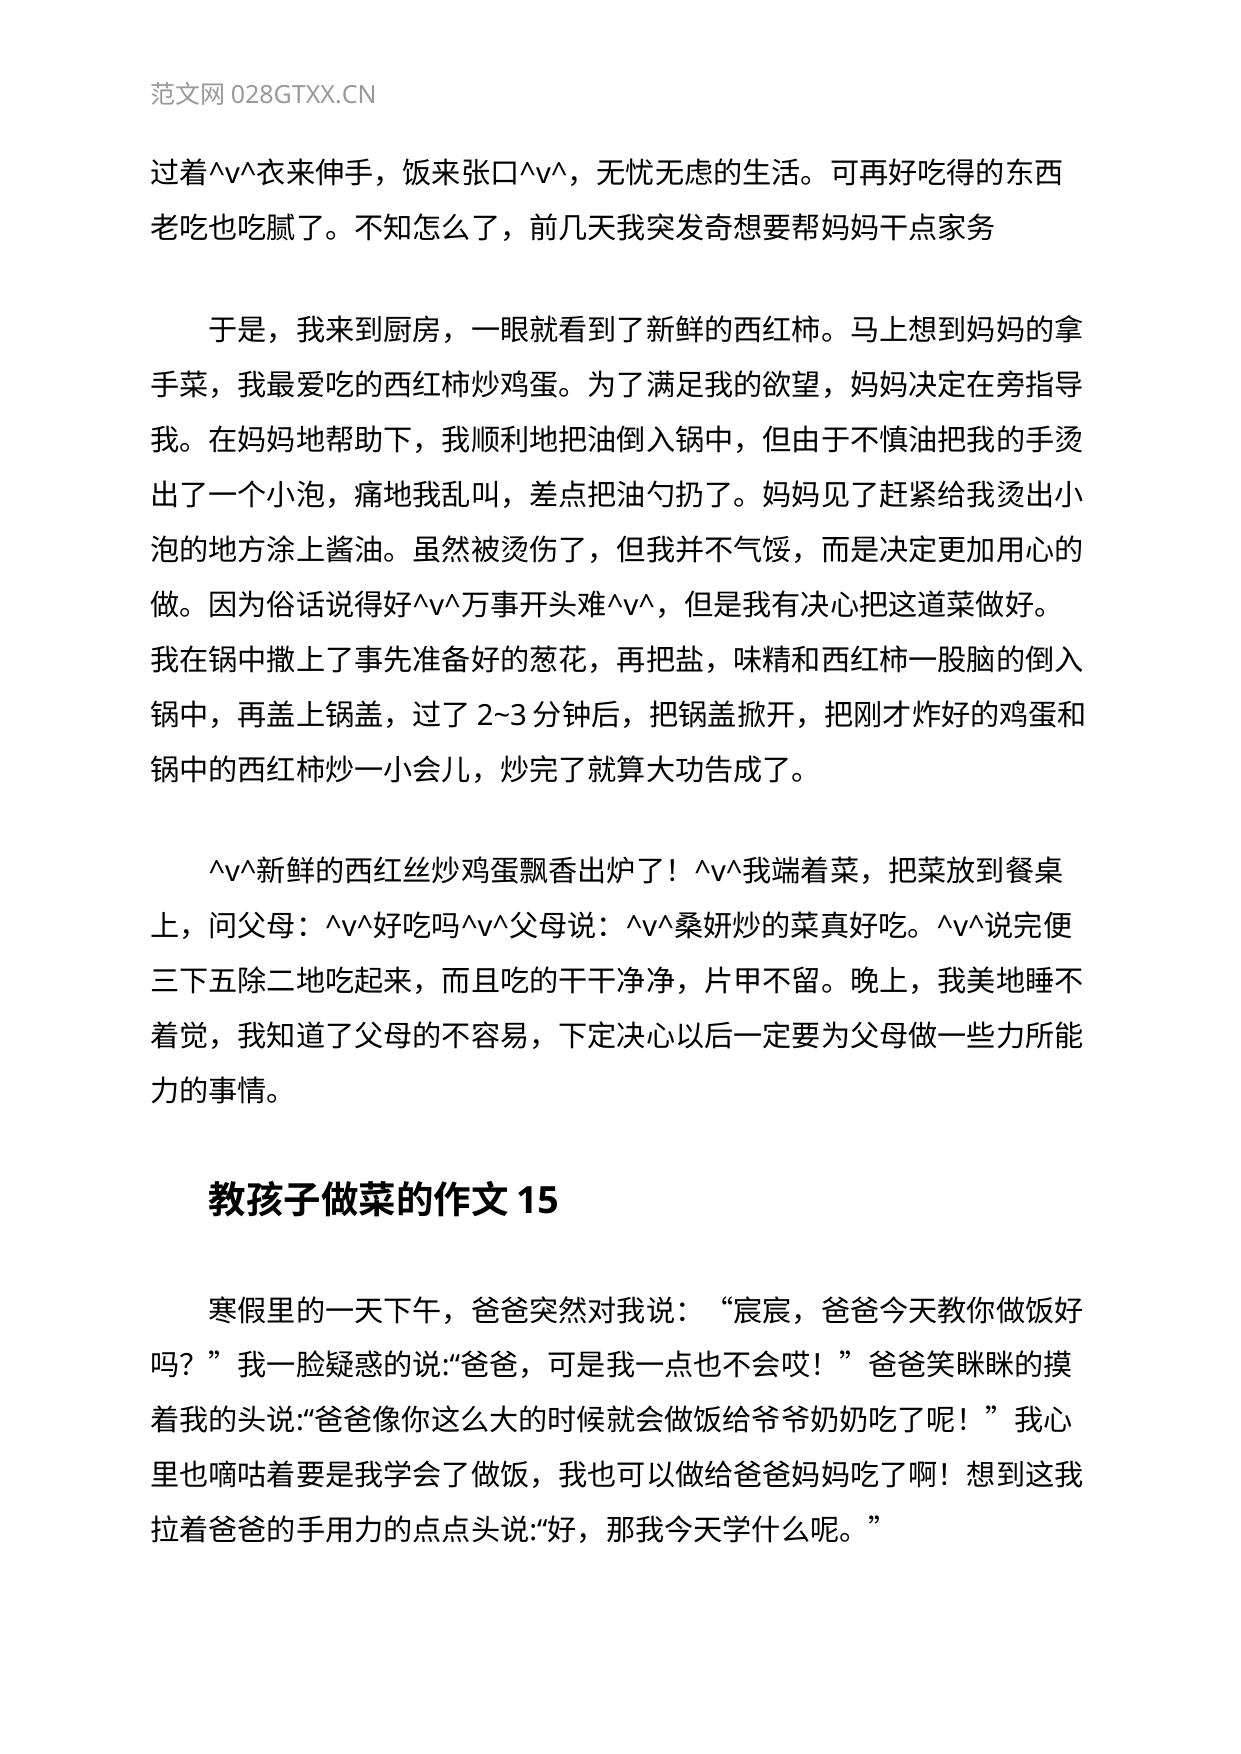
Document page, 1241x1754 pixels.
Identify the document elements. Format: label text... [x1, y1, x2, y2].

text ^v^新鲜的西红丝炒鸡蛋飘香出炉了！^v^我端着菜，把菜放到餐桌上，问父母：^v^好吃吗^v^父母说：^v^桑妍炒的菜真好吃。^v^说完便三下五除二地吃起来，而且吃的干干净净，片甲不留。晚上，我美地睡不着觉，我知道了父母的不容易，下定决心以后一定要为父母做一些力所能力的事情。 [150, 848, 1090, 1110]
text 教孩子做菜的作文15 [150, 1169, 1090, 1224]
text 寒假里的一天下午，爸爸突然对我说：“宸宸，爸爸今天教你做饭好吗？”我一脸疑惑的说:“爸爸，可是我一点也不会哎！”爸爸笑眯眯的摸着我的头说:“爸爸像你这么大的时候就会做饭给爷爷奶奶吃了呢！”我心里也嘀咕着要是我学会了做饭，我也可以做给爸爸妈妈吃了啊！想到这我拉着爸爸的手用力的点点头说:“好，那我今天学什么呢。” [150, 1287, 1090, 1549]
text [150, 150, 1090, 247]
text 于是，我来到厨房，一眼就看到了新鲜的西红柿。马上想到妈妈的拿手菜，我最爱吃的西红柿炒鸡蛋。为了满足我的欲望，妈妈决定在旁指导我。在妈妈地帮助下，我顺利地把油倒入锅中，但由于不慎油把我的手烫出了一个小泡，痛地我乱叫，差点把油勺扔了。妈妈见了赶紧给我烫出小泡的地方涂上酱油。虽然被烫伤了，但我并不气馁，而是决定更加用心的做。因为俗话说得好^v^万事开头难^v^，但是我有决心把这道菜做好。我在锅中撒上了事先准备好的葱花，再把盐，味精和西红柿一股脑的倒入锅中，再盖上锅盖，过了2~3分钟后，把锅盖掀开，把刚才炸好的鸡蛋和锅中的西红柿炒一小会儿，炒完了就算大功告成了。 [150, 307, 1090, 788]
